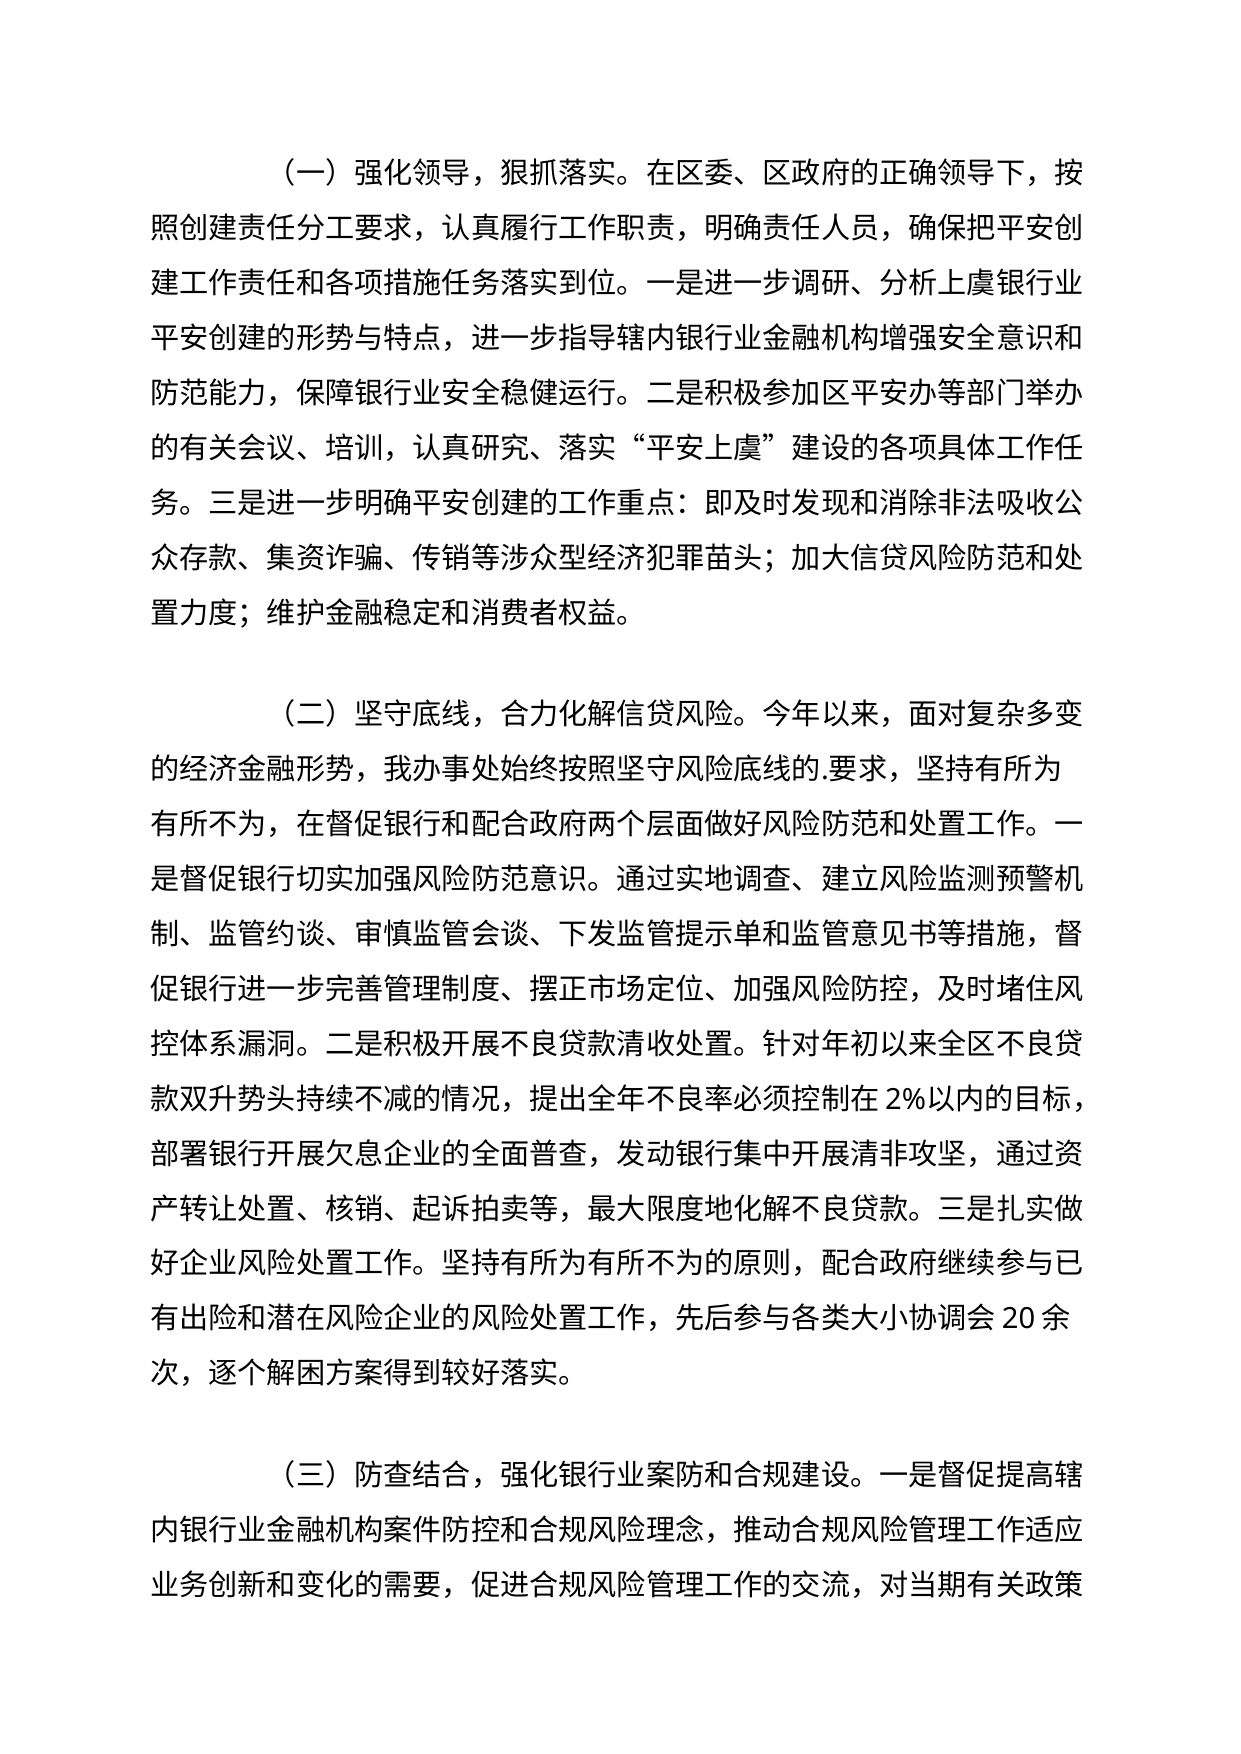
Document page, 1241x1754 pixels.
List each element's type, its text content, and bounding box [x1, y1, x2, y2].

text （一）强化领导，狠抓落实。在区委、区政府的正确领导下，按照创建责任分工要求，认真履行工作职责，明确责任人员，确保把平安创建工作责任和各项措施任务落实到位。一是进一步调研、分析上虞银行业平安创建的形势与特点，进一步指导辖内银行业金融机构增强安全意识和防范能力，保障银行业安全稳健运行。二是积极参加区平安办等部门举办的有关会议、培训，认真研究、落实“平安上虞”建设的各项具体工作任务。三是进一步明确平安创建的工作重点：即及时发现和消除非法吸收公众存款、集资诈骗、传销等涉众型经济犯罪苗头；加大信贷风险防范和处置力度；维护金融稳定和消费者权益。 [150, 150, 1090, 631]
text （二）坚守底线，合力化解信贷风险。今年以来，面对复杂多变的经济金融形势，我办事处始终按照坚守风险底线的.要求，坚持有所为有所不为，在督促银行和配合政府两个层面做好风险防范和处置工作。一是督促银行切实加强风险防范意识。通过实地调查、建立风险监测预警机制、监管约谈、审慎监管会谈、下发监管提示单和监管意见书等措施，督促银行进一步完善管理制度、摆正市场定位、加强风险防控，及时堵住风控体系漏洞。二是积极开展不良贷款清收处置。针对年初以来全区不良贷款双升势头持续不减的情况，提出全年不良率必须控制在2%以内的目标，部署银行开展欠息企业的全面普查，发动银行集中开展清非攻坚，通过资产转让处置、核销、起诉拍卖等，最大限度地化解不良贷款。三是扎实做好企业风险处置工作。坚持有所为有所不为的原则，配合政府继续参与已有出险和潜在风险企业的风险处置工作，先后参与各类大小协调会20余次，逐个解困方案得到较好落实。 [150, 691, 1090, 1392]
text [150, 1452, 1090, 1604]
